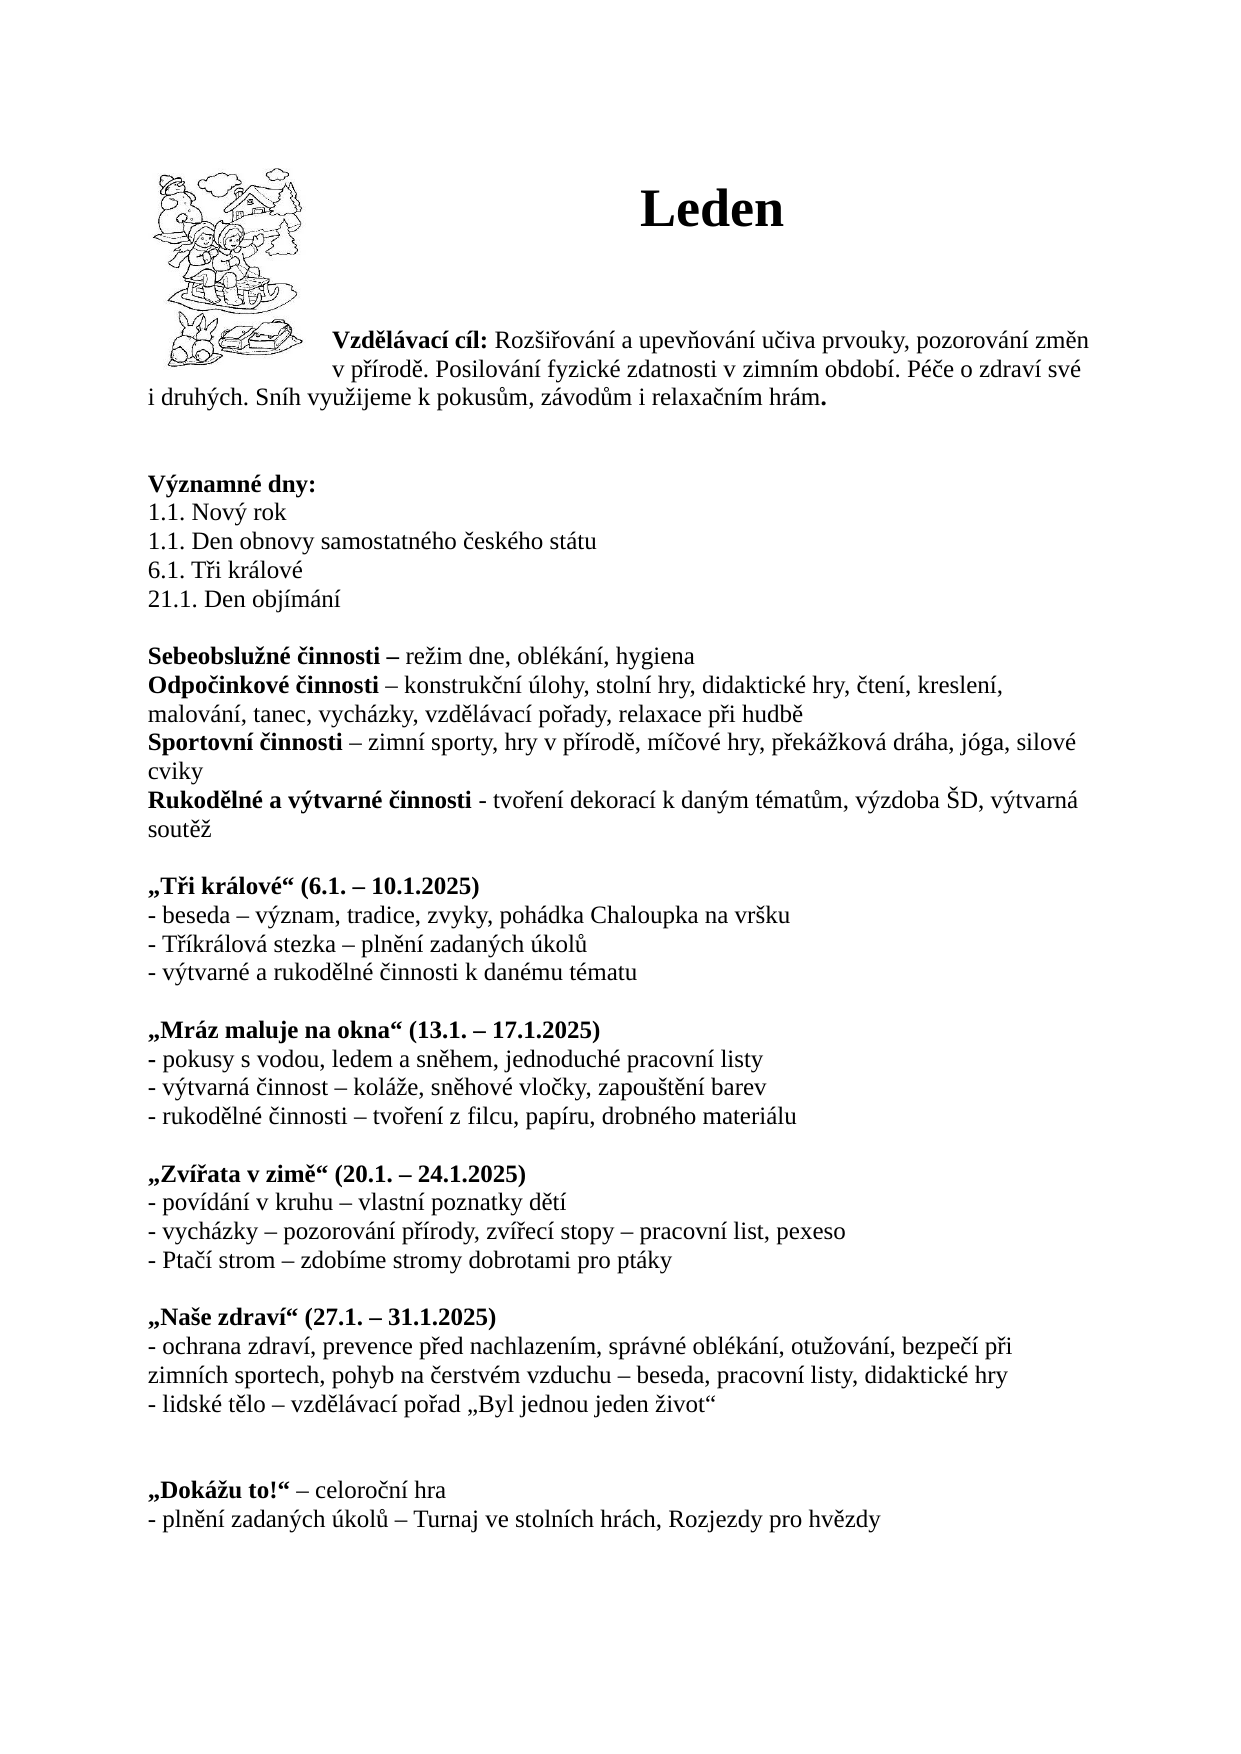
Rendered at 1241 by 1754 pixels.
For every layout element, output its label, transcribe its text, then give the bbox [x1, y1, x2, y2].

text - rukodělné činnosti – tvoření z filcu, papíru, drobného materiálu [148, 1101, 1093, 1130]
text „Tři králové“ (6.1. – 10.1.2025) [148, 871, 1093, 900]
text Leden [314, 176, 1093, 239]
text „Zvířata v zimě“ (20.1. – 24.1.2025) [148, 1159, 1093, 1187]
text - povídání v kruhu – vlastní poznatky dětí [148, 1187, 1093, 1216]
picture [147, 151, 314, 372]
text - pokusy s vodou, ledem a sněhem, jednoduché pracovní listy [148, 1044, 1093, 1072]
text Odpočinkové činnosti – konstrukční úlohy, stolní hry, didaktické hry, čtení, kreslení, malování, tanec, vycházky, vzdělávací pořady, relaxace při hudbě [148, 670, 1093, 727]
text - Ptačí strom – zdobíme stromy dobrotami pro ptáky [148, 1245, 1093, 1274]
text - ochrana zdraví, prevence před nachlazením, správné oblékání, otužování, bezpečí při zimních sportech, pohyb na čerstvém vzduchu – beseda, pracovní listy, didaktické hry [148, 1331, 1093, 1389]
list Nový rok [148, 497, 1093, 526]
text Sportovní činnosti – zimní sporty, hry v přírodě, míčové hry, překážková dráha, jóga, silové cviky [148, 727, 1093, 785]
text - beseda – význam, tradice, zvyky, pohádka Chaloupka na vršku [148, 900, 1093, 929]
text - výtvarná činnost – koláže, sněhové vločky, zapouštění barev [148, 1072, 1093, 1101]
text - výtvarné a rukodělné činnosti k danému tématu [148, 957, 1093, 986]
text Významné dny: [148, 469, 1093, 497]
text „Naše zdraví“ (27.1. – 31.1.2025) [148, 1302, 1093, 1331]
text - Tříkrálová stezka – plnění zadaných úkolů [148, 929, 1093, 957]
text 21.1. Den objímání [148, 584, 1093, 612]
text Vzdělávací cíl: Rozšiřování a upevňování učiva prvouky, pozorování změn v přírodě. Posilování fyzické zdatnosti v zimním období. Péče o zdraví své i druhých. Sníh využijeme k pokusům, závodům i relaxačním hrám. [148, 325, 1093, 411]
text - lidské tělo – vzdělávací pořad „Byl jednou jeden život“ [148, 1389, 1093, 1417]
text Rukodělné a výtvarné činnosti - tvoření dekorací k daným tématům, výzdoba ŠD, výtvarná soutěž [148, 785, 1093, 842]
text - vycházky – pozorování přírody, zvířecí stopy – pracovní list, pexeso [148, 1216, 1093, 1245]
text 6.1. Tři králové [148, 555, 1093, 584]
text „Mráz maluje na okna“ (13.1. – 17.1.2025) [148, 1015, 1093, 1044]
text Sebeobslužné činnosti – režim dne, oblékání, hygiena [148, 641, 1093, 670]
text - plnění zadaných úkolů – Turnaj ve stolních hrách, Rozjezdy pro hvězdy [148, 1504, 1093, 1532]
text 1.1. Den obnovy samostatného českého státu [148, 526, 1093, 555]
text „Dokážu to!“ – celoroční hra [148, 1475, 1093, 1504]
